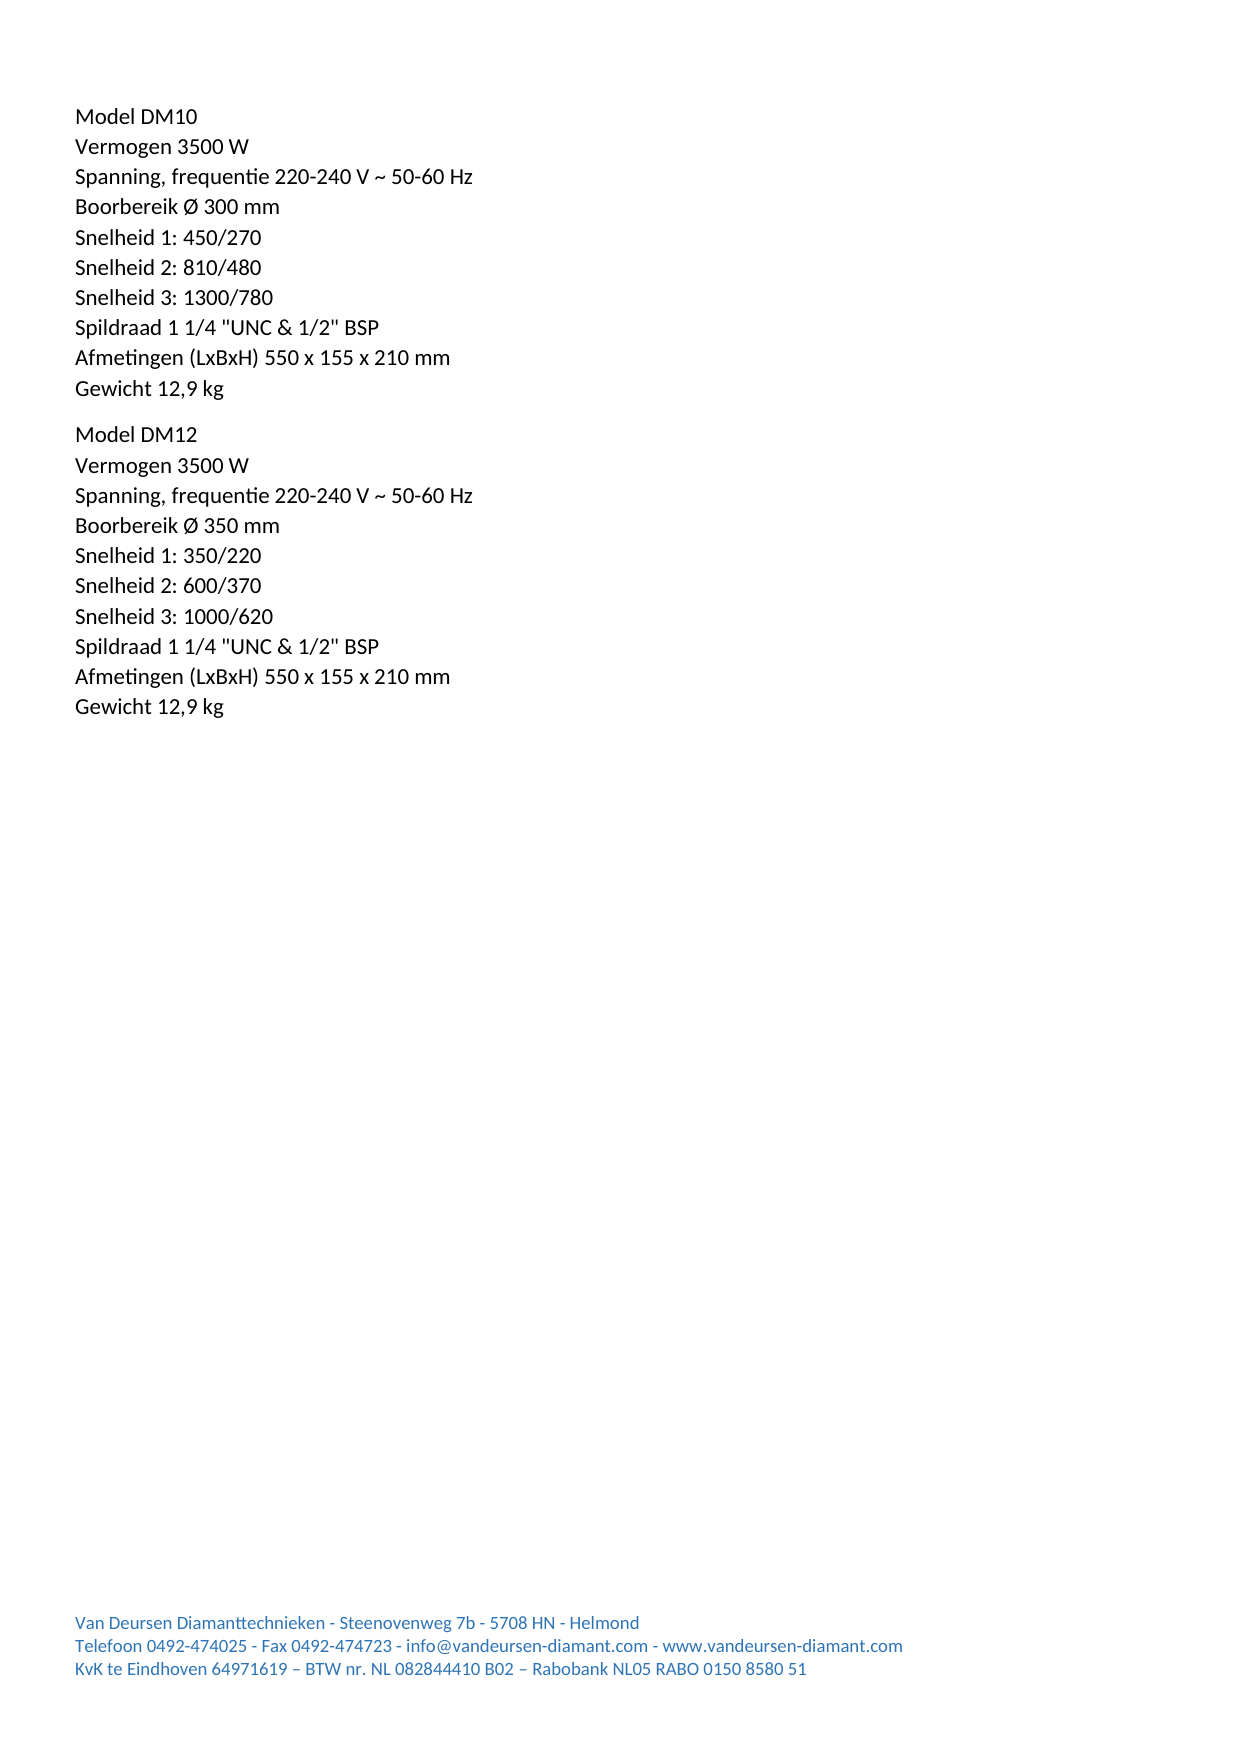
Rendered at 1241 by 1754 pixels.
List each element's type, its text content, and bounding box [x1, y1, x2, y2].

text Model DM12 Vermogen 3500 W Spanning, frequentie 220-240 V ~ 50-60 Hz Boorbereik Ø 350 mm Snelheid 1: 350/220 Snelheid 2: 600/370 Snelheid 3: 1000/620 Spildraad 1 1/4 "UNC & 1/2" BSP Afmetingen (LxBxH) 550 x 155 x 210 mm Gewicht 12,9 kg [75, 421, 1165, 720]
text Model DM10 Vermogen 3500 W Spanning, frequentie 220-240 V ~ 50-60 Hz Boorbereik Ø 300 mm Snelheid 1: 450/270 Snelheid 2: 810/480 Snelheid 3: 1300/780 Spildraad 1 1/4 "UNC & 1/2" BSP Afmetingen (LxBxH) 550 x 155 x 210 mm Gewicht 12,9 kg [75, 102, 1165, 402]
